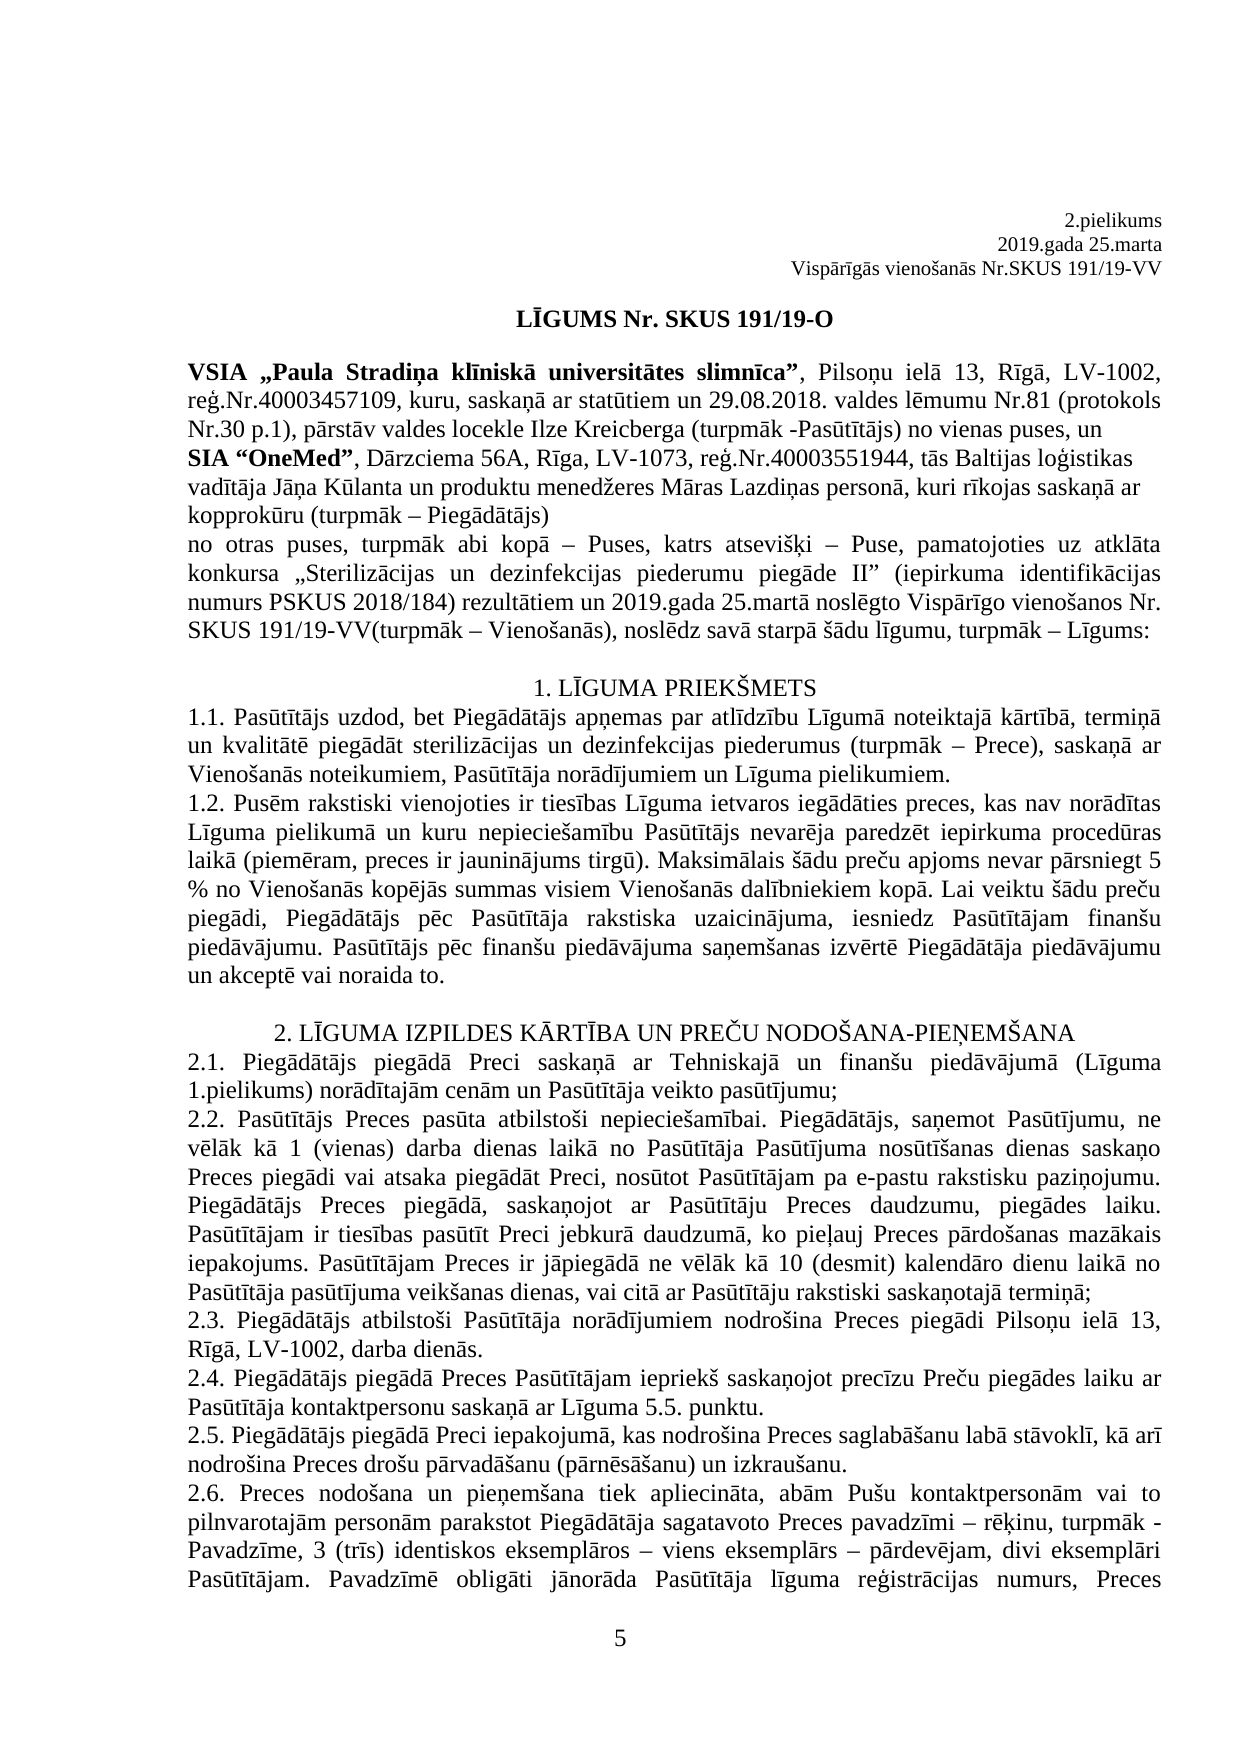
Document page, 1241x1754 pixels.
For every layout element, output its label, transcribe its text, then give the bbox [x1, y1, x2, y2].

text 2. LĪGUMA IZPILDES KĀRTĪBA UN PREČU NODOŠANA-PIEŅEMŠANA [187, 1018, 1162, 1047]
text 2.2. Pasūtītājs Preces pasūta atbilstoši nepieciešamībai. Piegādātājs, saņemot Pasūtījumu, ne vēlāk kā 1 (vienas) darba dienas laikā no Pasūtītāja Pasūtījuma nosūtīšanas dienas saskaņo Preces piegādi vai atsaka piegādāt Preci, nosūtot Pasūtītājam pa e-pastu rakstisku paziņojumu. Piegādātājs Preces piegādā, saskaņojot ar Pasūtītāju Preces daudzumu, piegādes laiku. Pasūtītājam ir tiesības pasūtīt Preci jebkurā daudzumā, ko pieļauj Preces pārdošanas mazākais iepakojums. Pasūtītājam Preces ir jāpiegādā ne vēlāk kā 10 (desmit) kalendāro dienu laikā no Pasūtītāja pasūtījuma veikšanas dienas, vai citā ar Pasūtītāju rakstiski saskaņotajā termiņā; [187, 1104, 1162, 1305]
text VSIA „Paula Stradiņa klīniskā universitātes slimnīca”, Pilsoņu ielā 13, Rīgā, LV-1002, reģ.Nr.40003457109, kuru, saskaņā ar statūtiem un 29.08.2018. valdes lēmumu Nr.81 (protokols Nr.30 p.1), pārstāv valdes locekle Ilze Kreicberga (turpmāk -Pasūtītājs) no vienas puses, un [187, 357, 1162, 443]
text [187, 1478, 1162, 1593]
text LĪGUMS Nr. SKUS 191/19-O [187, 304, 1162, 332]
text 2.3. Piegādātājs atbilstoši Pasūtītāja norādījumiem nodrošina Preces piegādi Pilsoņu ielā 13, Rīgā, LV-1002, darba dienās. [187, 1305, 1162, 1363]
text 1. LĪGUMA PRIEKŠMETS [187, 673, 1162, 702]
text SIA “OneMed”, Dārzciema 56A, Rīga, LV-1073, reģ.Nr.40003551944, tās Baltijas loģistikas vadītāja Jāņa Kūlanta un produktu menedžeres Māras Lazdiņas personā, kuri rīkojas saskaņā ar kopprokūru (turpmāk – Piegādātājs) [187, 443, 1162, 529]
text 2.pielikums [187, 207, 1162, 232]
text 2019.gada 25.marta [187, 232, 1162, 256]
text 1.1. Pasūtītājs uzdod, bet Piegādātājs apņemas par atlīdzību Līgumā noteiktajā kārtībā, termiņā un kvalitātē piegādāt sterilizācijas un dezinfekcijas piederumus (turpmāk – Prece), saskaņā ar Vienošanās noteikumiem, Pasūtītāja norādījumiem un Līguma pielikumiem. [187, 702, 1162, 788]
text 2.1. Piegādātājs piegādā Preci saskaņā ar Tehniskajā un finanšu piedāvājumā (Līguma 1.pielikums) norādītajām cenām un Pasūtītāja veikto pasūtījumu; [187, 1047, 1162, 1104]
text 2.4. Piegādātājs piegādā Preces Pasūtītājam iepriekš saskaņojot precīzu Preču piegādes laiku ar Pasūtītāja kontaktpersonu saskaņā ar Līguma 5.5. punktu. [187, 1363, 1162, 1420]
text no otras puses, turpmāk abi kopā – Puses, katrs atsevišķi – Puse, pamatojoties uz atklāta konkursa „Sterilizācijas un dezinfekcijas piederumu piegāde II” (iepirkuma identifikācijas numurs PSKUS 2018/184) rezultātiem un 2019.gada 25.martā noslēgto Vispārīgo vienošanos Nr. SKUS 191/19-VV(turpmāk – Vienošanās), noslēdz savā starpā šādu līgumu, turpmāk – Līgums: [187, 529, 1162, 644]
text 2.5. Piegādātājs piegādā Preci iepakojumā, kas nodrošina Preces saglabāšanu labā stāvoklī, kā arī nodrošina Preces drošu pārvadāšanu (pārnēsāšanu) un izkraušanu. [187, 1420, 1162, 1478]
text 1.2. Pusēm rakstiski vienojoties ir tiesības Līguma ietvaros iegādāties preces, kas nav norādītas Līguma pielikumā un kuru nepieciešamību Pasūtītājs nevarēja paredzēt iepirkuma procedūras laikā (piemēram, preces ir jauninājums tirgū). Maksimālais šādu preču apjoms nevar pārsniegt 5 % no Vienošanās kopējās summas visiem Vienošanās dalībniekiem kopā. Lai veiktu šādu preču piegādi, Piegādātājs pēc Pasūtītāja rakstiska uzaicinājuma, iesniedz Pasūtītājam finanšu piedāvājumu. Pasūtītājs pēc finanšu piedāvājuma saņemšanas izvērtē Piegādātāja piedāvājumu un akceptē vai noraida to. [187, 788, 1162, 989]
text Vispārīgās vienošanās Nr.SKUS 191/19-VV [187, 256, 1162, 280]
